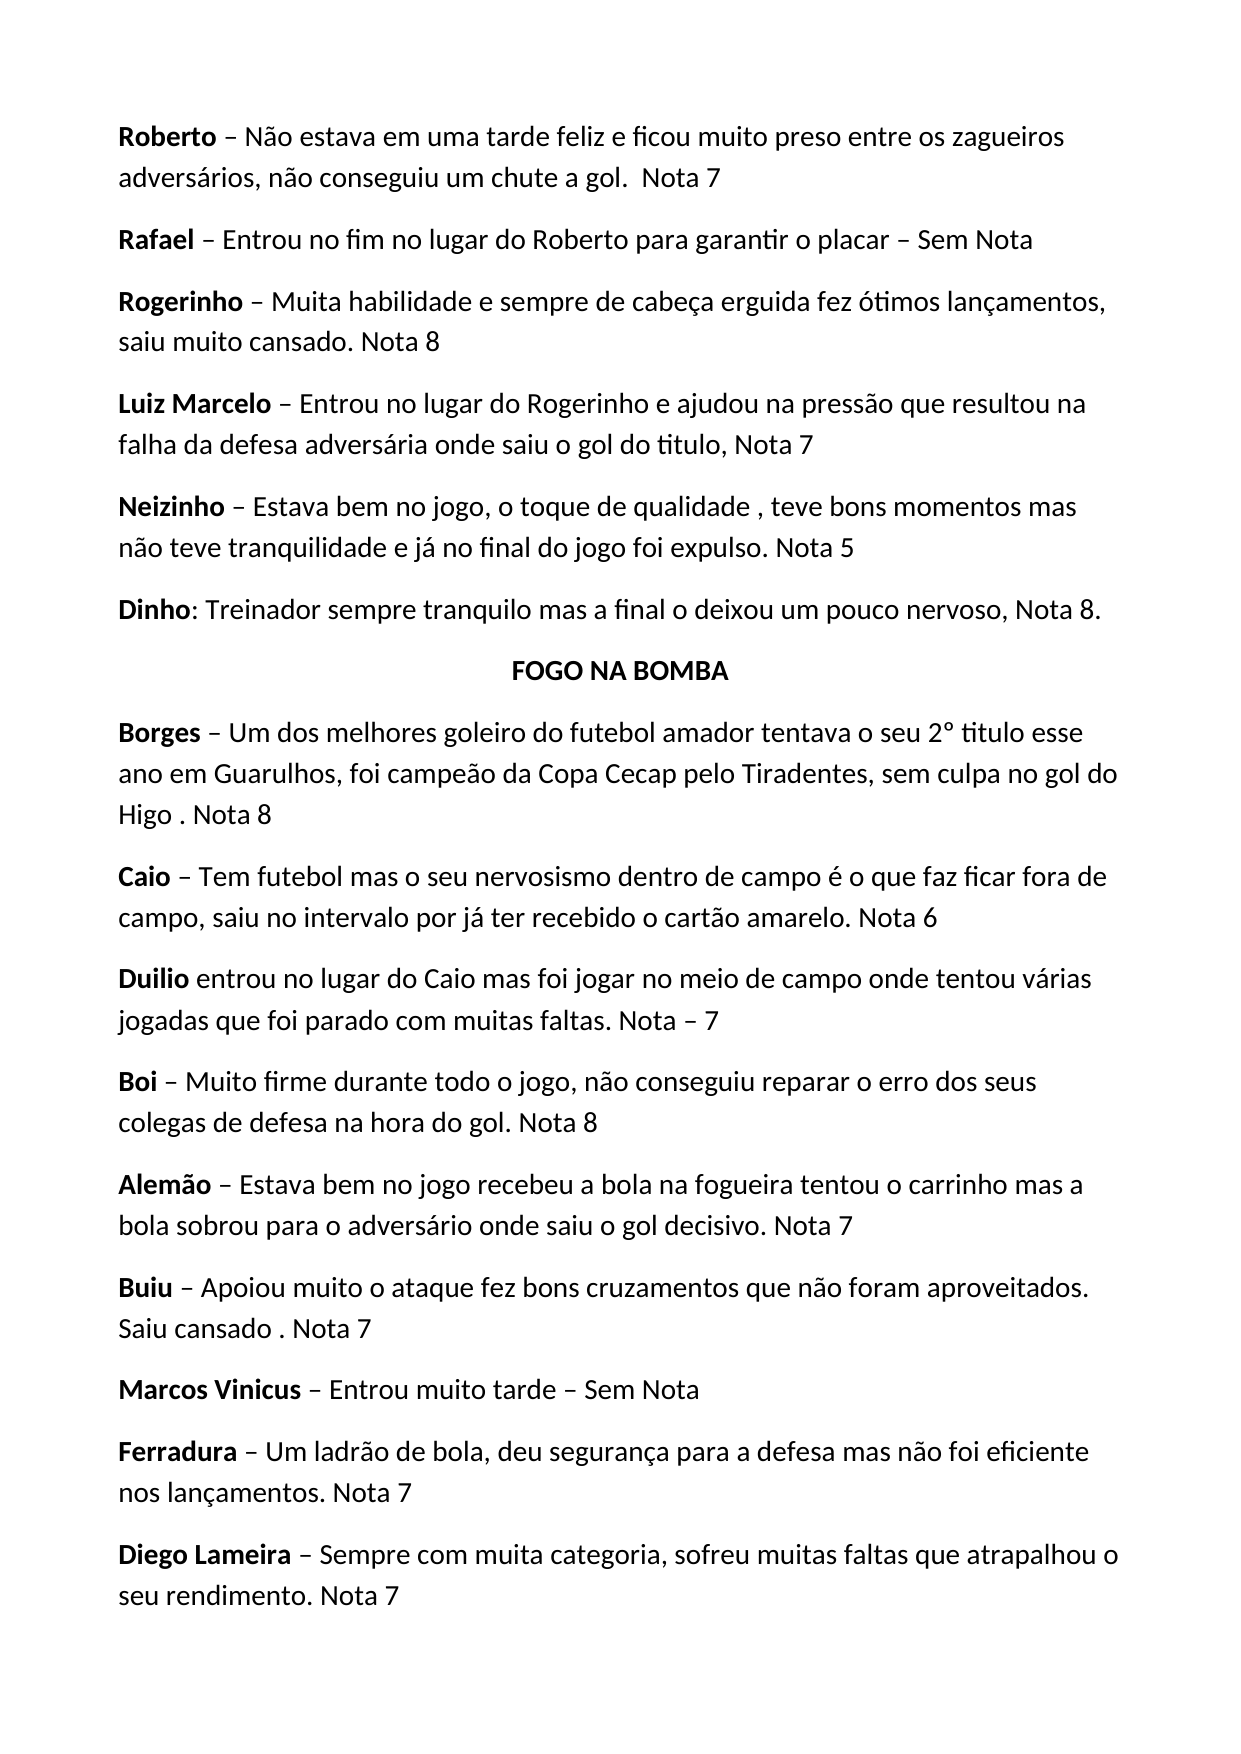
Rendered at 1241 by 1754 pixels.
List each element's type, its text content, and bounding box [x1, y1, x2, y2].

text Rafael – Entrou no fim no lugar do Roberto para garantir o placar – Sem Nota [118, 221, 1122, 256]
text Marcos Vinicus – Entrou muito tarde – Sem Nota [118, 1371, 1122, 1407]
text Duilio entrou no lugar do Caio mas foi jogar no meio de campo onde tentou várias jogadas que foi parado com muitas faltas. Nota – 7 [118, 961, 1122, 1037]
text Borges – Um dos melhores goleiro do futebol amador tentava o seu 2º titulo esse ano em Guarulhos, foi campeão da Copa Cecap pelo Tiradentes, sem culpa no gol do Higo . Nota 8 [118, 714, 1122, 832]
text Roberto – Não estava em uma tarde feliz e ficou muito preso entre os zagueiros adversários, não conseguiu um chute a gol. Nota 7 [118, 118, 1122, 195]
text Alemão – Estava bem no jogo recebeu a bola na fogueira tentou o carrinho mas a bola sobrou para o adversário onde saiu o gol decisivo. Nota 7 [118, 1166, 1122, 1243]
text Buiu – Apoiou muito o ataque fez bons cruzamentos que não foram aproveitados. Saiu cansado . Nota 7 [118, 1269, 1122, 1345]
text Ferradura – Um ladrão de bola, deu segurança para a defesa mas não foi eficiente nos lançamentos. Nota 7 [118, 1433, 1122, 1510]
text FOGO NA BOMBA [118, 652, 1122, 688]
text Dinho: Treinador sempre tranquilo mas a final o deixou um pouco nervoso, Nota 8. [118, 591, 1122, 626]
text Boi – Muito firme durante todo o jogo, não conseguiu reparar o erro dos seus colegas de defesa na hora do gol. Nota 8 [118, 1063, 1122, 1140]
text Caio – Tem futebol mas o seu nervosismo dentro de campo é o que faz ficar fora de campo, saiu no intervalo por já ter recebido o cartão amarelo. Nota 6 [118, 858, 1122, 934]
text Rogerinho – Muita habilidade e sempre de cabeça erguida fez ótimos lançamentos, saiu muito cansado. Nota 8 [118, 283, 1122, 359]
text Diego Lameira – Sempre com muita categoria, sofreu muitas faltas que atrapalhou o seu rendimento. Nota 7 [118, 1536, 1122, 1612]
text Luiz Marcelo – Entrou no lugar do Rogerinho e ajudou na pressão que resultou na falha da defesa adversária onde saiu o gol do titulo, Nota 7 [118, 385, 1122, 462]
text Neizinho – Estava bem no jogo, o toque de qualidade , teve bons momentos mas não teve tranquilidade e já no final do jogo foi expulso. Nota 5 [118, 488, 1122, 564]
